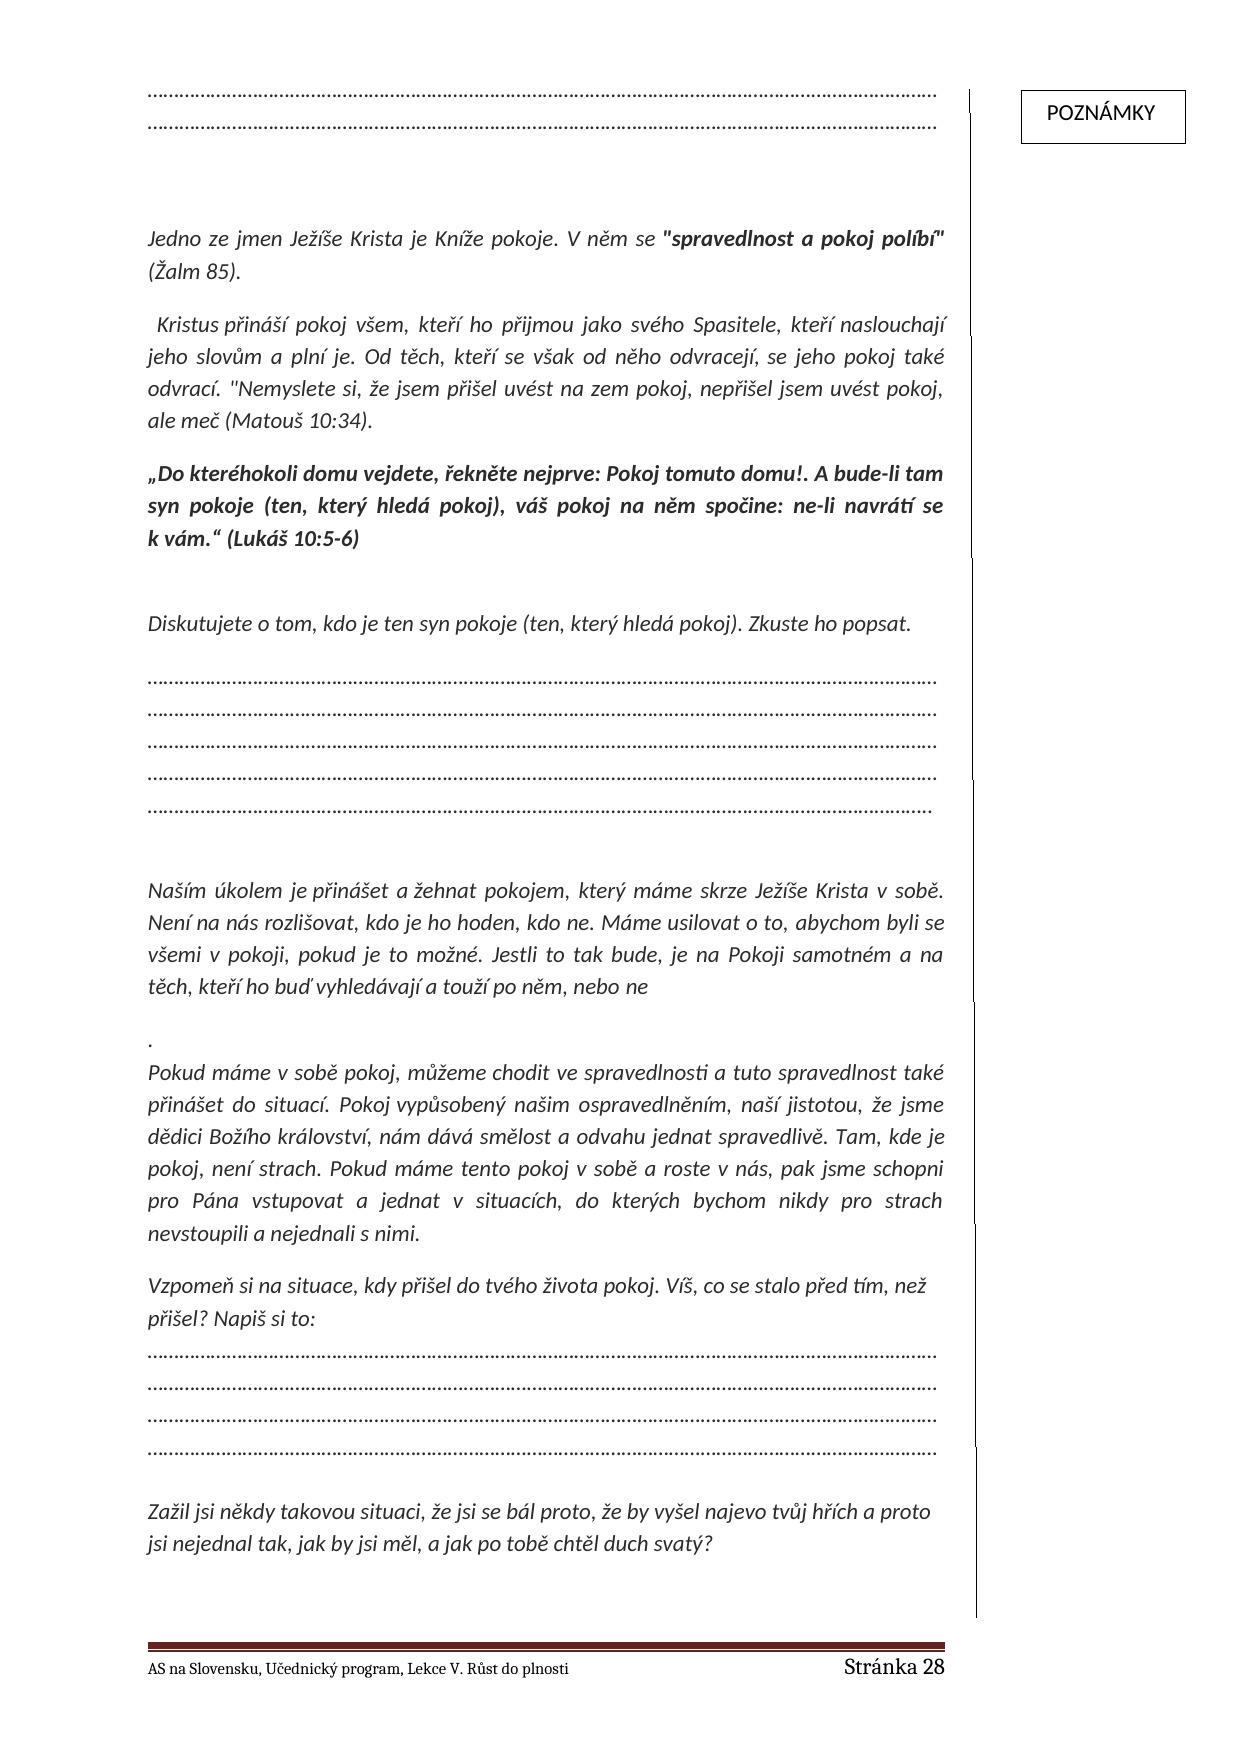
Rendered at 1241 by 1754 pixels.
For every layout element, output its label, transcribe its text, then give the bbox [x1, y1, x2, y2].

text Diskutujete o tom, kdo je ten syn pokoje (ten, který hledá pokoj). Zkuste ho popsat. [148, 577, 945, 637]
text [148, 75, 945, 135]
text Vzpomeň si na situace, kdy přišel do tvého života pokoj. Víš, co se stalo před tím, než přišel? Napiš si to: …………………………………………………………………………………………………………………………………………………………………………………………………………………………………………………………………………………………………………………………………………………………………………………………………………………………………………………………………………………………………………………………………………………… Zažil jsi někdy takovou situaci, že jsi se bál proto, že by vyšel najevo tvůj hřích a proto jsi nejednal tak, jak by jsi měl, a jak po tobě chtěl duch svatý? [148, 1272, 945, 1589]
text Kristus přináší pokoj všem, kteří ho přijmou jako svého Spasitele, kteří naslouchají jeho slovům a plní je. Od těch, kteří se však od něho odvracejí, se jeho pokoj také odvrací. "Nemyslete si, že jsem přišel uvést na zem pokoj, nepřišel jsem uvést pokoj, ale meč (Matouš 10:34). [148, 310, 945, 434]
text Jedno ze jmen Ježíše Krista je Kníže pokoje. V něm se "spravedlnost a pokoj políbí" (Žalm 85). [148, 224, 945, 285]
text . Pokud máme v sobě pokoj, můžeme chodit ve spravedlnosti a tuto spravedlnost také přinášet do situací. Pokoj vypůsobený našim ospravedlněním, naší jistotou, že jsme dědici Božího království, nám dává smělost a odvahu jednat spravedlivě. Tam, kde je pokoj, není strach. Pokud máme tento pokoj v sobě a roste v nás, pak jsme schopni pro Pána vstupovat a jednat v situacích, do kterých bychom nikdy pro strach nevstoupili a nejednali s nimi. [148, 1026, 945, 1247]
text ……………………………………………………………………………………………………………………………………………………………………………………………………………………………………………………………………………………………………………………………………………………………………………………………………………………………………………………………………………………………………………………………………………………………………………………………………………………………………………………………………………………….. [148, 662, 945, 819]
text Naším úkolem je přinášet a žehnat pokojem, který máme skrze Ježíše Krista v sobě. Není na nás rozlišovat, kdo je ho hoden, kdo ne. Máme usilovat o to, abychom byli se všemi v pokoji, pokud je to možné. Jestli to tak bude, je na Pokoji samotném a na těch, kteří ho buď vyhledávají a touží po něm, nebo ne [148, 844, 945, 1001]
text „Do kteréhokoli domu vejdete, řekněte nejprve: Pokoj tomuto domu!. A bude-li tam syn pokoje (ten, který hledá pokoj), váš pokoj na něm spočine: ne-li navrátí se k vám.“ (Lukáš 10:5-6) [148, 459, 945, 552]
